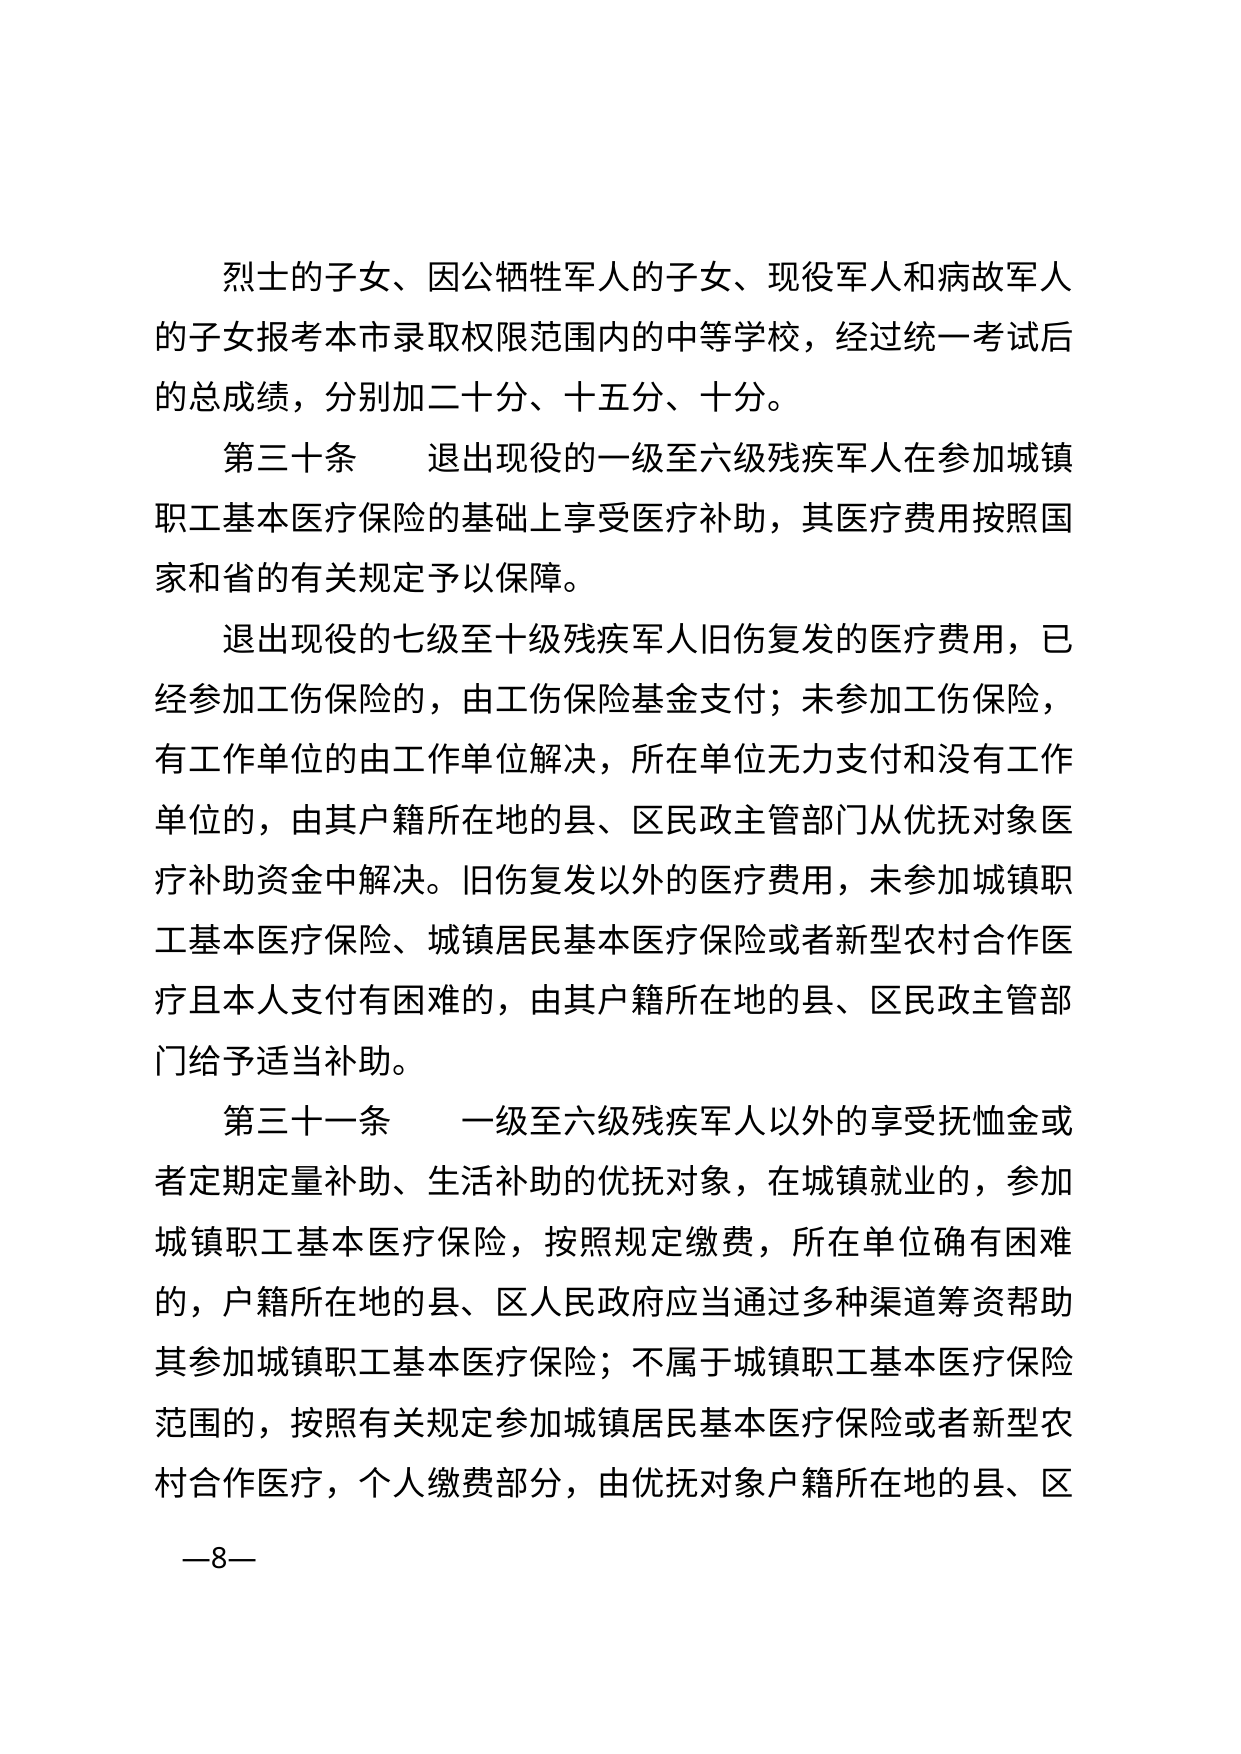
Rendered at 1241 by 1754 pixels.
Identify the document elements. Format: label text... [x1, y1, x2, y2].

text 第三十条 退出现役的一级至六级残疾军人在参加城镇职工基本医疗保险的基础上享受医疗补助，其医疗费用按照国家和省的有关规定予以保障。 [154, 425, 1074, 606]
text 烈士的子女、因公牺牲军人的子女、现役军人和病故军人的子女报考本市录取权限范围内的中等学校，经过统一考试后的总成绩，分别加二十分、十五分、十分。 [154, 244, 1074, 425]
text 退出现役的七级至十级残疾军人旧伤复发的医疗费用，已经参加工伤保险的，由工伤保险基金支付；未参加工伤保险，有工作单位的由工作单位解决，所在单位无力支付和没有工作单位的，由其户籍所在地的县、区民政主管部门从优抚对象医疗补助资金中解决。旧伤复发以外的医疗费用，未参加城镇职工基本医疗保险、城镇居民基本医疗保险或者新型农村合作医疗且本人支付有困难的，由其户籍所在地的县、区民政主管部门给予适当补助。 [154, 606, 1074, 1089]
